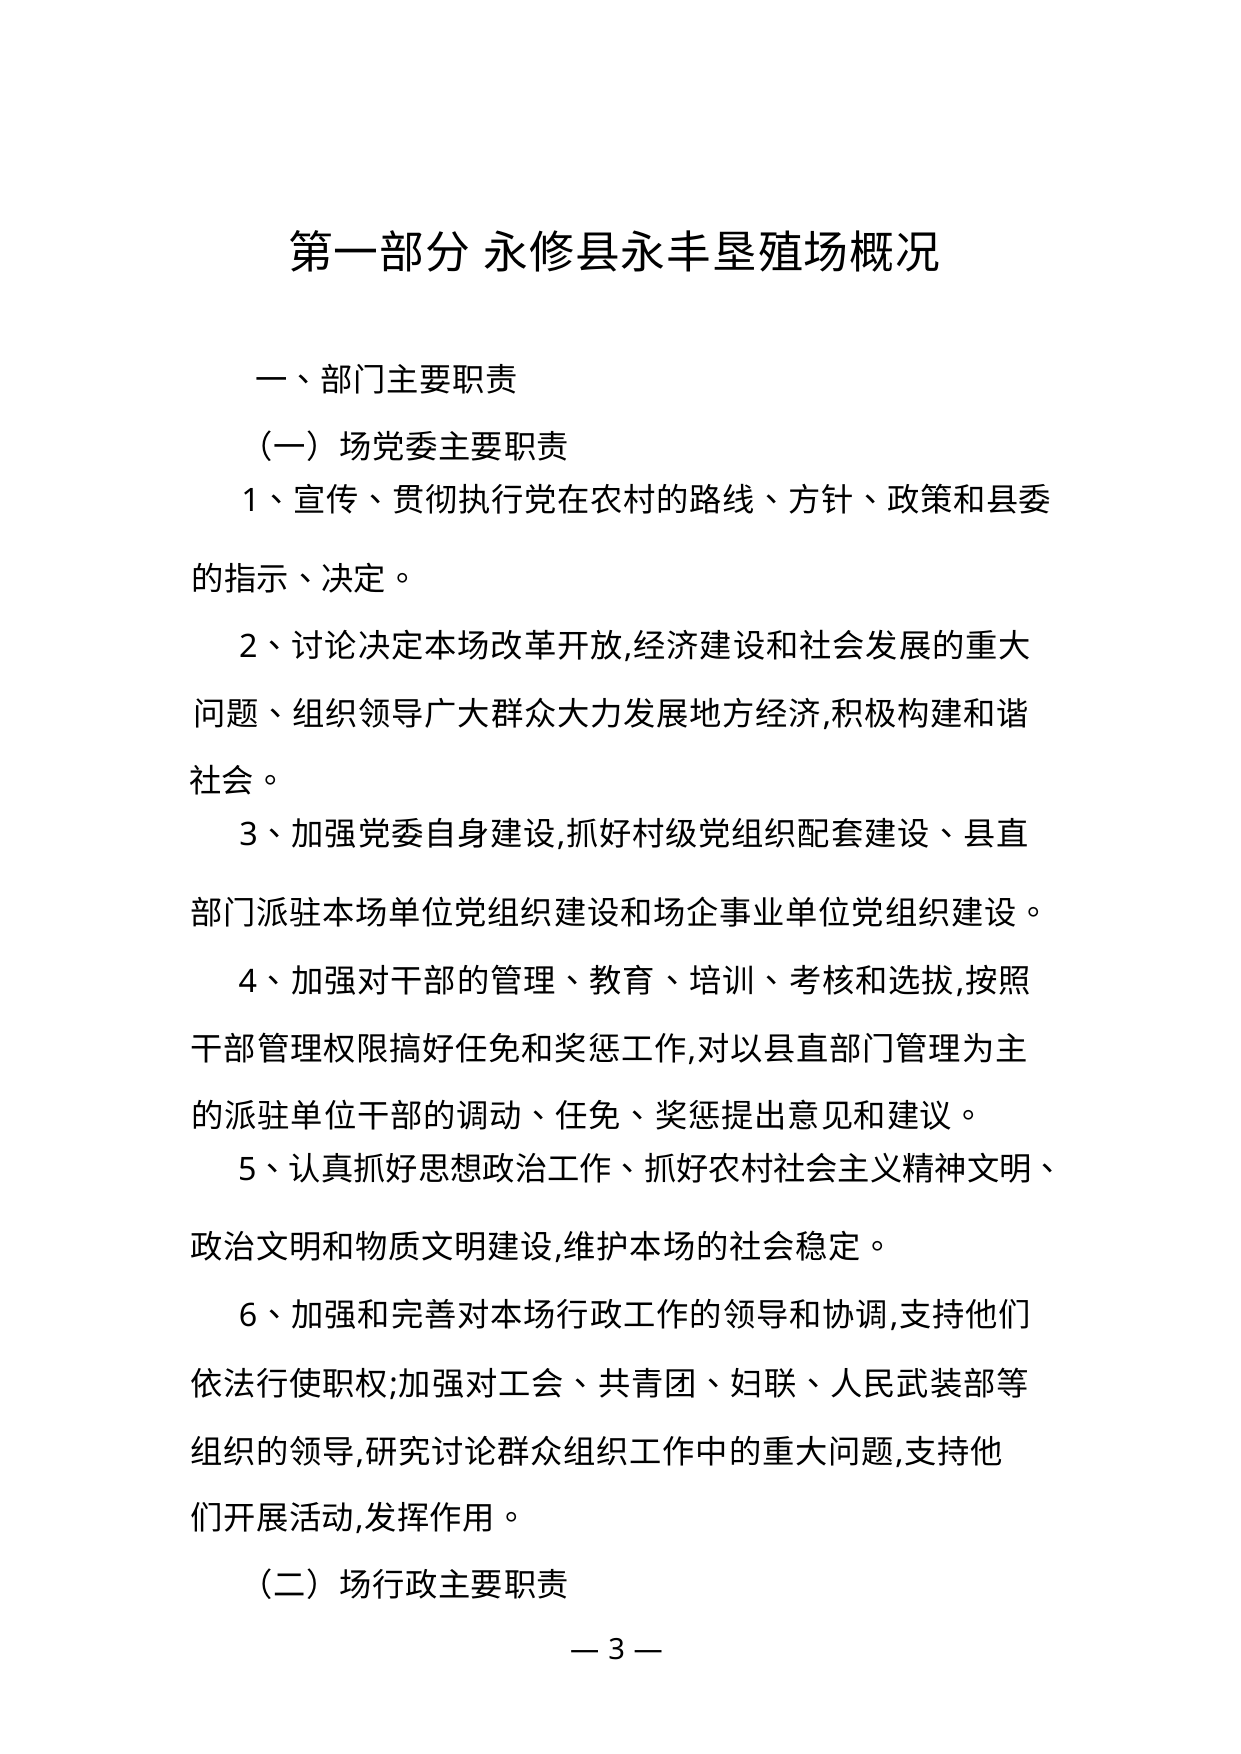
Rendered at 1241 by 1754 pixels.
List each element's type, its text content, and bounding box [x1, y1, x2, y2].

text 5、认真抓好思想政治工作、抓好农村社会主义精神文明、 [186, 1161, 1063, 1226]
text 第一部分 永修县永丰垦殖场概况 [288, 224, 1063, 280]
text 们开展活动,发挥作用。 [190, 1497, 1063, 1538]
text 3、加强党委自身建设,抓好村级党组织配套建设、县直 [239, 826, 1063, 891]
text 2、讨论决定本场改革开放,经济建设和社会发展的重大 问题、组织领导广大群众大力发展地方经济,积极构建和谐 [193, 623, 1038, 735]
text 的派驻单位干部的调动、任免、奖惩提出意见和建议。 [191, 1094, 1063, 1135]
text （一）场党委主要职责 [240, 425, 1063, 467]
text 政治文明和物质文明建设,维护本场的社会稳定。 [190, 1226, 1063, 1267]
text 一、部门主要职责 [255, 358, 1063, 400]
text 的指示、决定。 [191, 557, 1063, 598]
text 1、宣传、贯彻执行党在农村的路线、方针、政策和县委 [241, 492, 1063, 557]
text 6、加强和完善对本场行政工作的领导和协调,支持他们 依法行使职权;加强对工会、共青团、妇联、人民武装部等 组织的领导,研究讨论群众组织工作中的重大问题,支持他 [190, 1292, 1038, 1472]
text （二）场行政主要职责 [240, 1563, 1063, 1604]
text 4、加强对干部的管理、教育、培训、考核和选拔,按照 干部管理权限搞好任免和奖惩工作,对以县直部门管理为主 [191, 958, 1038, 1070]
text 部门派驻本场单位党组织建设和场企事业单位党组织建设。 [190, 891, 1063, 933]
text 社会。 [189, 759, 1063, 801]
